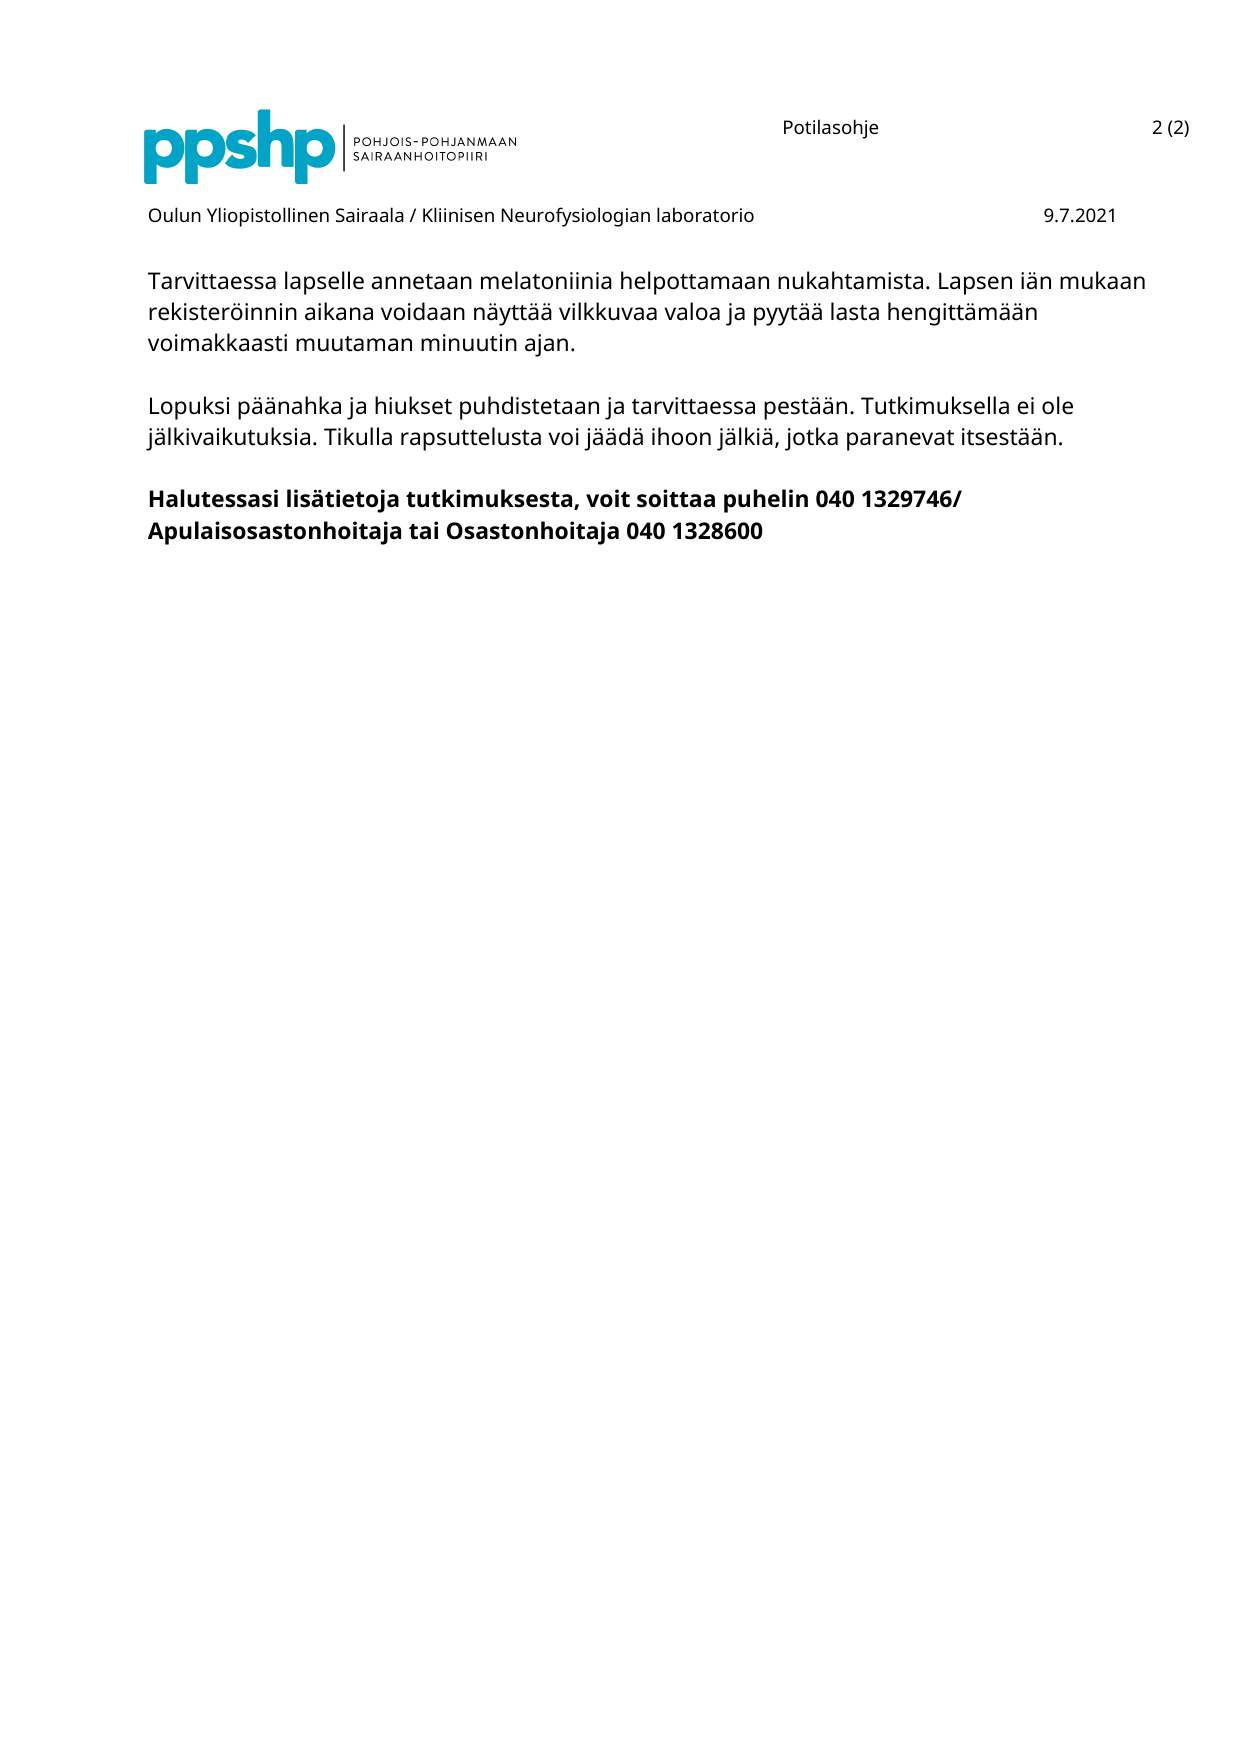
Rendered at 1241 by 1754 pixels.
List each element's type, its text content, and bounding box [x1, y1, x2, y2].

text Tarvittaessa lapselle annetaan melatoniinia helpottamaan nukahtamista. Lapsen iän mukaan rekisteröinnin aikana voidaan näyttää vilkkuvaa valoa ja pyytää lasta hengittämään voimakkaasti muutaman minuutin ajan. [148, 265, 1181, 358]
picture [141, 108, 517, 186]
text Lopuksi päänahka ja hiukset puhdistetaan ja tarvittaessa pestään. Tutkimuksella ei ole jälkivaikutuksia. Tikulla rapsuttelusta voi jäädä ihoon jälkiä, jotka paranevat itsestään. [148, 390, 1181, 452]
text Halutessasi lisätietoja tutkimuksesta, voit soittaa puhelin 040 1329746/ Apulaisosastonhoitaja tai Osastonhoitaja 040 1328600 [148, 483, 1181, 546]
